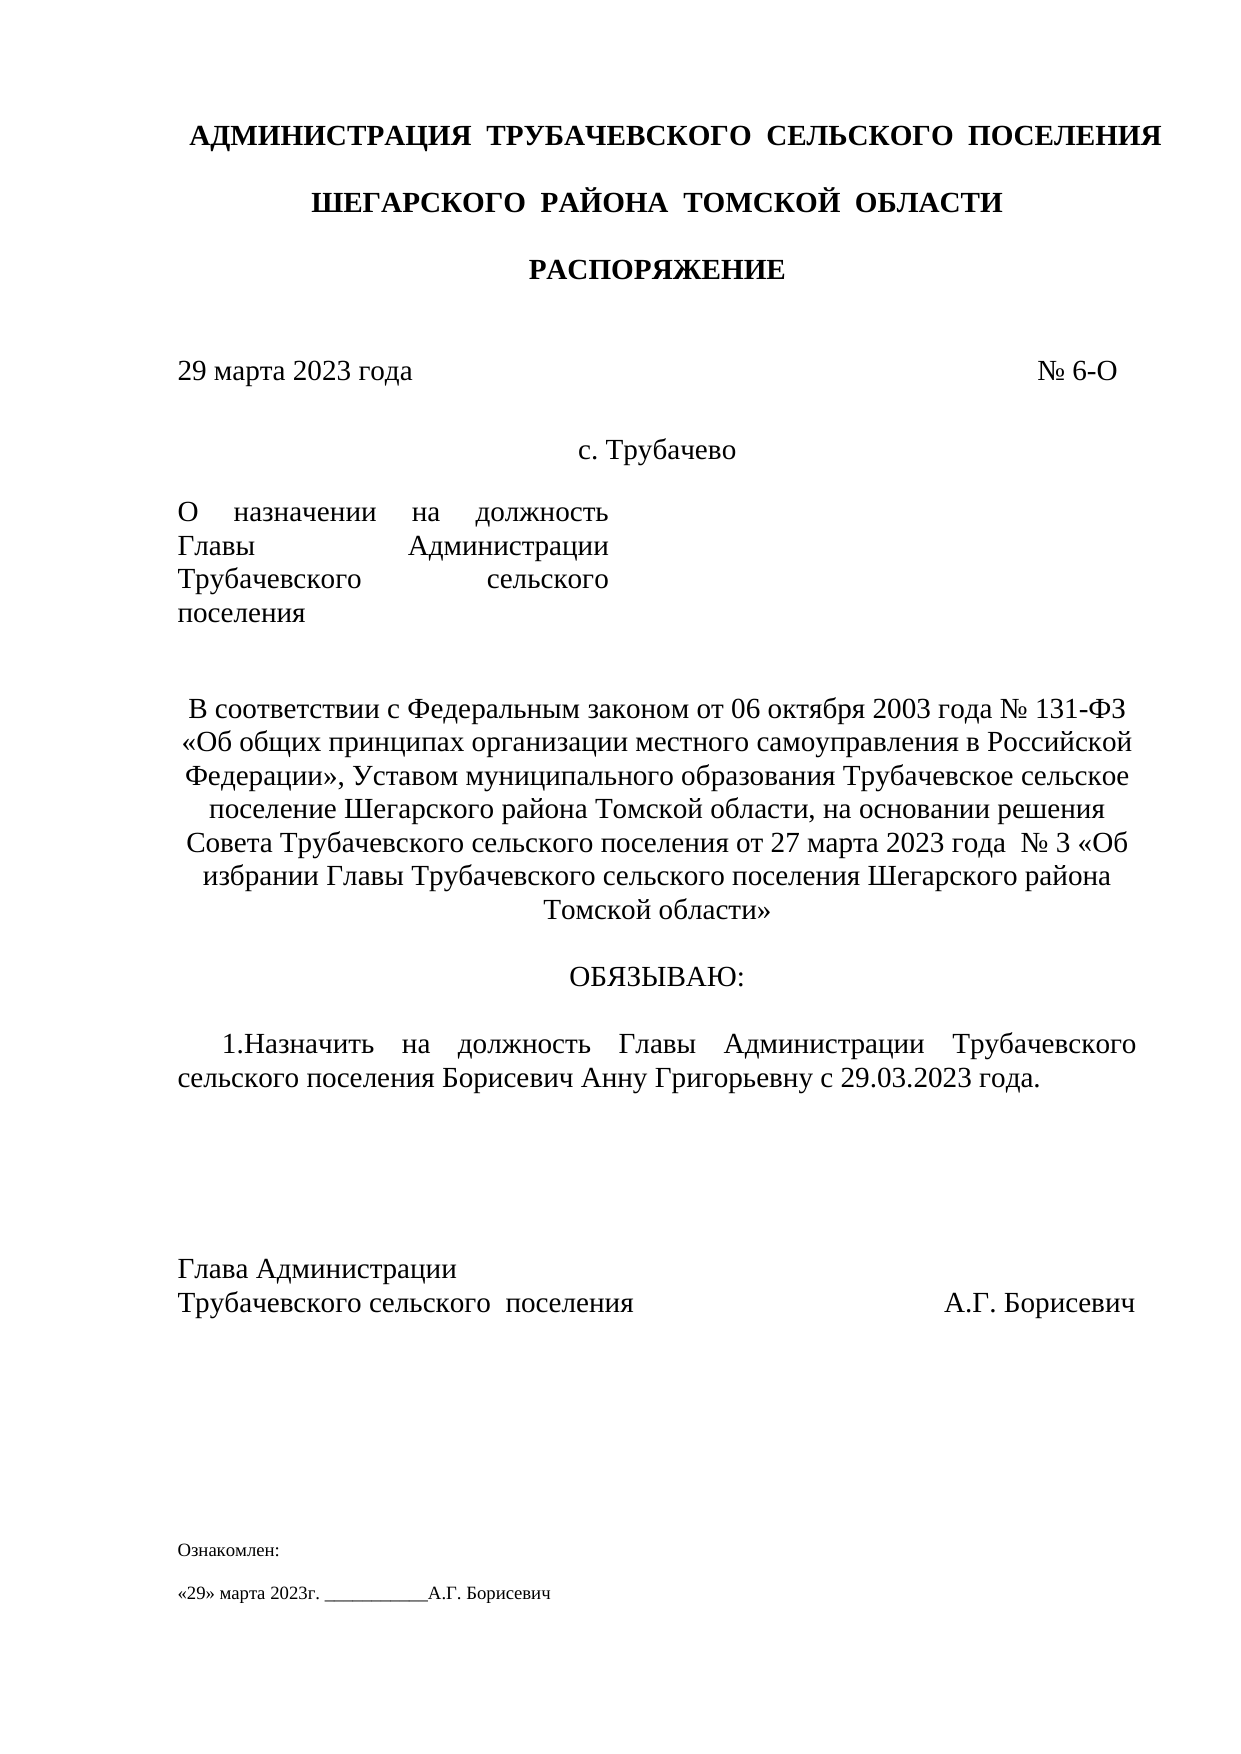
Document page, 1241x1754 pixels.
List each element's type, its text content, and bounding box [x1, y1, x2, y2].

text АДМИНИСТРАЦИЯ ТРУБАЧЕВСКОГО СЕЛЬСКОГО ПОСЕЛЕНИЯ [177, 118, 1167, 152]
table_header О назначении на должность Главы Администрации Трубачевского сельского поселения [166, 494, 620, 628]
text Трубачевского сельского поселения А.Г. Борисевич [177, 1285, 1137, 1318]
text В соответствии с Федеральным законом от 06 октября 2003 года № 131-ФЗ «Об общих принципах организации местного самоуправления в Российской Федерации», Уставом муниципального образования Трубачевское сельское поселение Шегарского района Томской области, на основании решения Совета Трубачевского сельского поселения от 27 марта 2023 года № 3 «Об избрании Главы Трубачевского сельского поселения Шегарского района Томской области» [177, 691, 1137, 926]
text с. Трубачево [177, 432, 1137, 466]
subtitle РАСПОРЯЖЕНИЕ [177, 252, 1137, 286]
text ОБЯЗЫВАЮ: [177, 959, 1137, 993]
text Ознакомлен: [177, 1539, 1137, 1560]
text «29» марта 2023г. ___________А.Г. Борисевич [177, 1582, 1137, 1603]
text 29 марта 2023 года № 6-О [177, 353, 1137, 386]
text Глава Администрации [177, 1251, 1137, 1285]
text 1.Назначить на должность Главы Администрации Трубачевского сельского поселения Борисевич Анну Григорьевну с 29.03.2023 года. [177, 1026, 1137, 1093]
text ШЕГАРСКОГО РАЙОНА ТОМСКОЙ ОБЛАСТИ [177, 185, 1137, 219]
